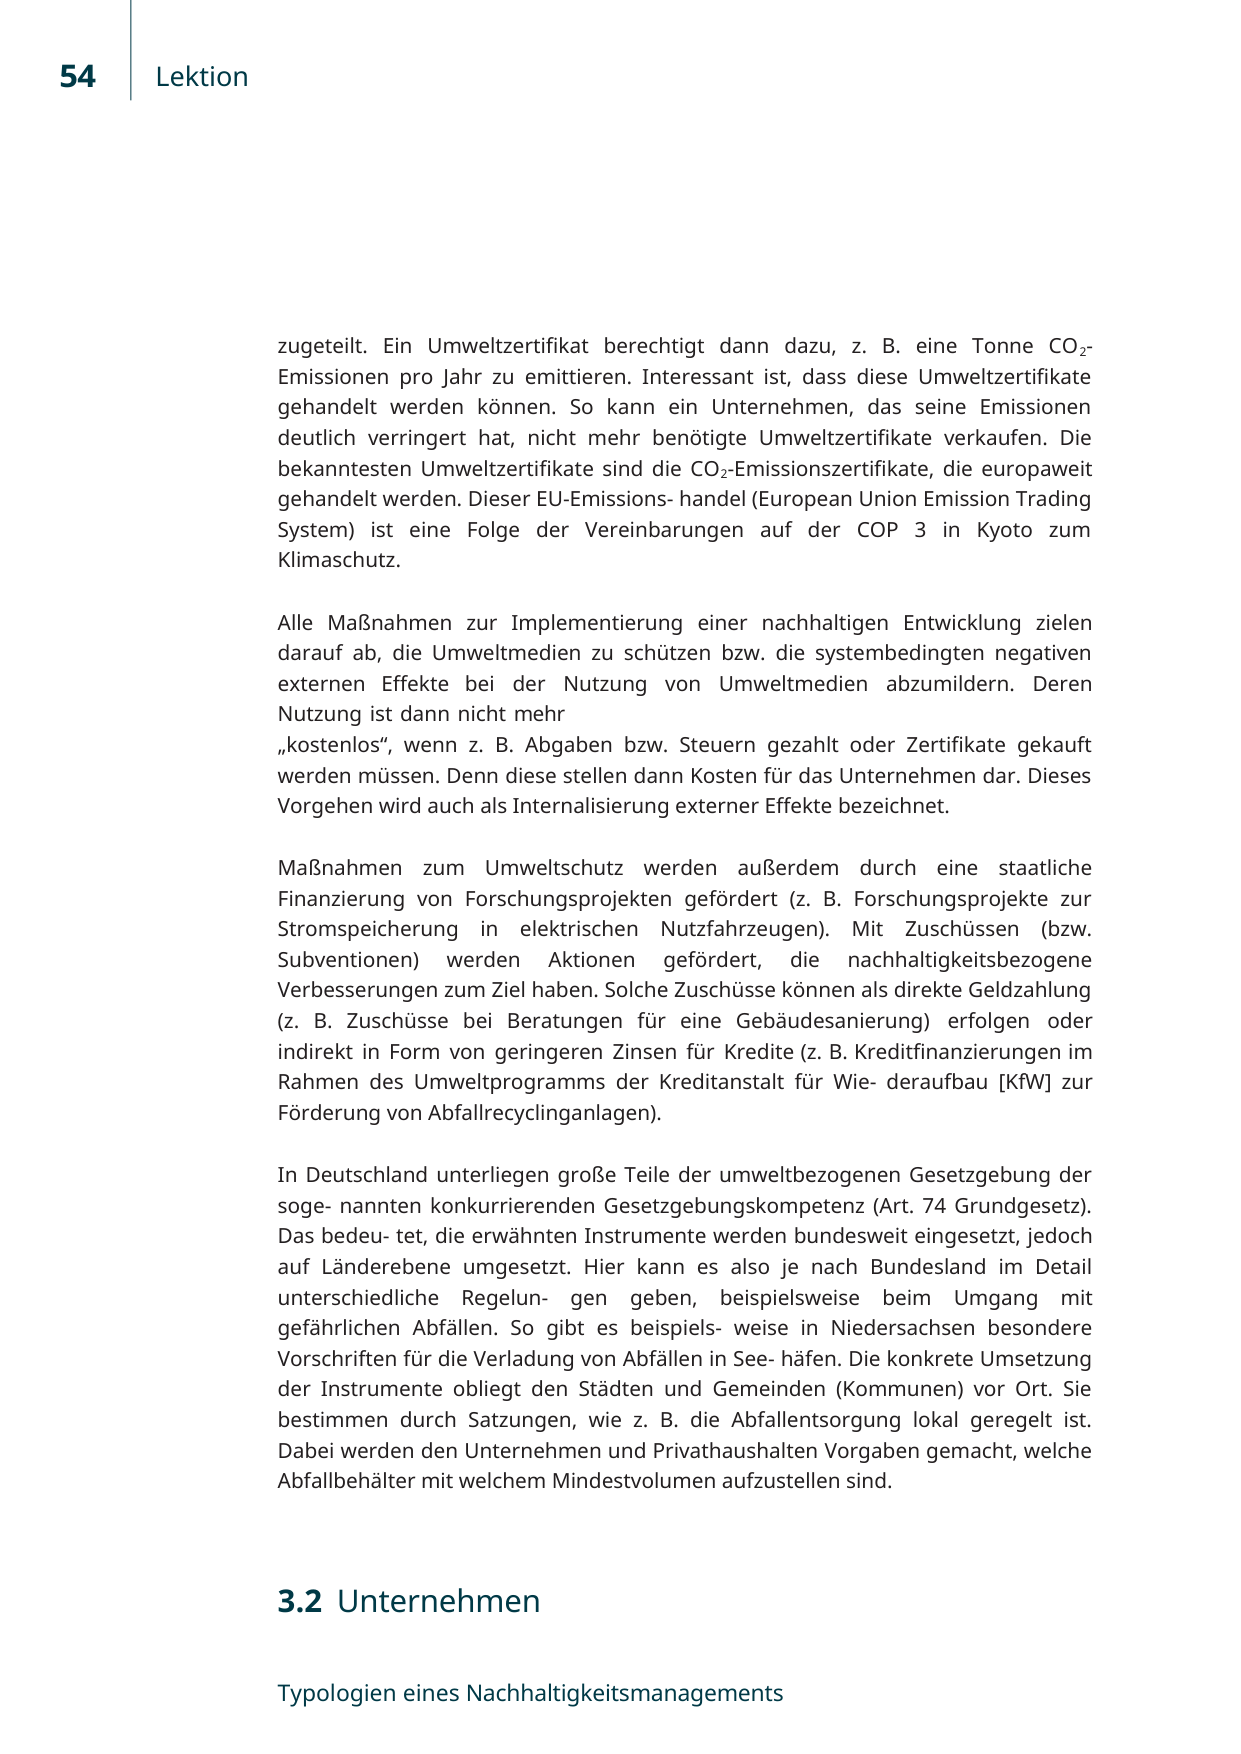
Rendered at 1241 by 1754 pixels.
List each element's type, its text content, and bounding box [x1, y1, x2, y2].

text „kostenlos“, wenn z. B. Abgaben bzw. Steuern gezahlt oder Zertifikate gekauft werden müssen. Denn diese stellen dann Kosten für das Unternehmen dar. Dieses Vorgehen wird auch als Internalisierung externer Effekte bezeichnet. [277, 730, 1093, 820]
text zugeteilt. Ein Umweltzertifikat berechtigt dann dazu, z. B. eine Tonne CO2-Emissionen pro Jahr zu emittieren. Interessant ist, dass diese Umweltzertifikate gehandelt werden können. So kann ein Unternehmen, das seine Emissionen deutlich verringert hat, nicht mehr benötigte Umweltzertifikate verkaufen. Die bekanntesten Umweltzertifikate sind die CO2-Emissionszertifikate, die europaweit gehandelt werden. Dieser EU-Emissions- handel (European Union Emission Trading System) ist eine Folge der Vereinbarungen auf der COP 3 in Kyoto zum Klimaschutz. [277, 331, 1093, 574]
subtitle Typologien eines Nachhaltigkeitsmanagements [277, 1677, 1192, 1709]
text Maßnahmen zum Umweltschutz werden außerdem durch eine staatliche Finanzierung von Forschungsprojekten gefördert (z. B. Forschungsprojekte zur Stromspeicherung in elektrischen Nutzfahrzeugen). Mit Zuschüssen (bzw. Subventionen) werden Aktionen gefördert, die nachhaltigkeitsbezogene Verbesserungen zum Ziel haben. Solche Zuschüsse können als direkte Geldzahlung (z. B. Zuschüsse bei Beratungen für eine Gebäudesanierung) erfolgen oder indirekt in Form von geringeren Zinsen für Kredite (z. B. Kreditfinanzierungen im Rahmen des Umweltprogramms der Kreditanstalt für Wie- deraufbau [KfW] zur Förderung von Abfallrecyclinganlagen). [277, 853, 1093, 1126]
text In Deutschland unterliegen große Teile der umweltbezogenen Gesetzgebung der soge- nannten konkurrierenden Gesetzgebungskompetenz (Art. 74 Grundgesetz). Das bedeu- tet, die erwähnten Instrumente werden bundesweit eingesetzt, jedoch auf Länderebene umgesetzt. Hier kann es also je nach Bundesland im Detail unterschiedliche Regelun- gen geben, beispielsweise beim Umgang mit gefährlichen Abfällen. So gibt es beispiels- weise in Niedersachsen besondere Vorschriften für die Verladung von Abfällen in See- häfen. Die konkrete Umsetzung der Instrumente obliegt den Städten und Gemeinden (Kommunen) vor Ort. Sie bestimmen durch Satzungen, wie z. B. die Abfallentsorgung lokal geregelt ist. Dabei werden den Unternehmen und Privathaushalten Vorgaben gemacht, welche Abfallbehälter mit welchem Mindestvolumen aufzustellen sind. [277, 1160, 1093, 1495]
text Alle Maßnahmen zur Implementierung einer nachhaltigen Entwicklung zielen darauf ab, die Umweltmedien zu schützen bzw. die systembedingten negativen externen Effekte bei der Nutzung von Umweltmedien abzumildern. Deren Nutzung ist dann nicht mehr [277, 608, 1093, 728]
subtitle Unternehmen [277, 1579, 1192, 1622]
